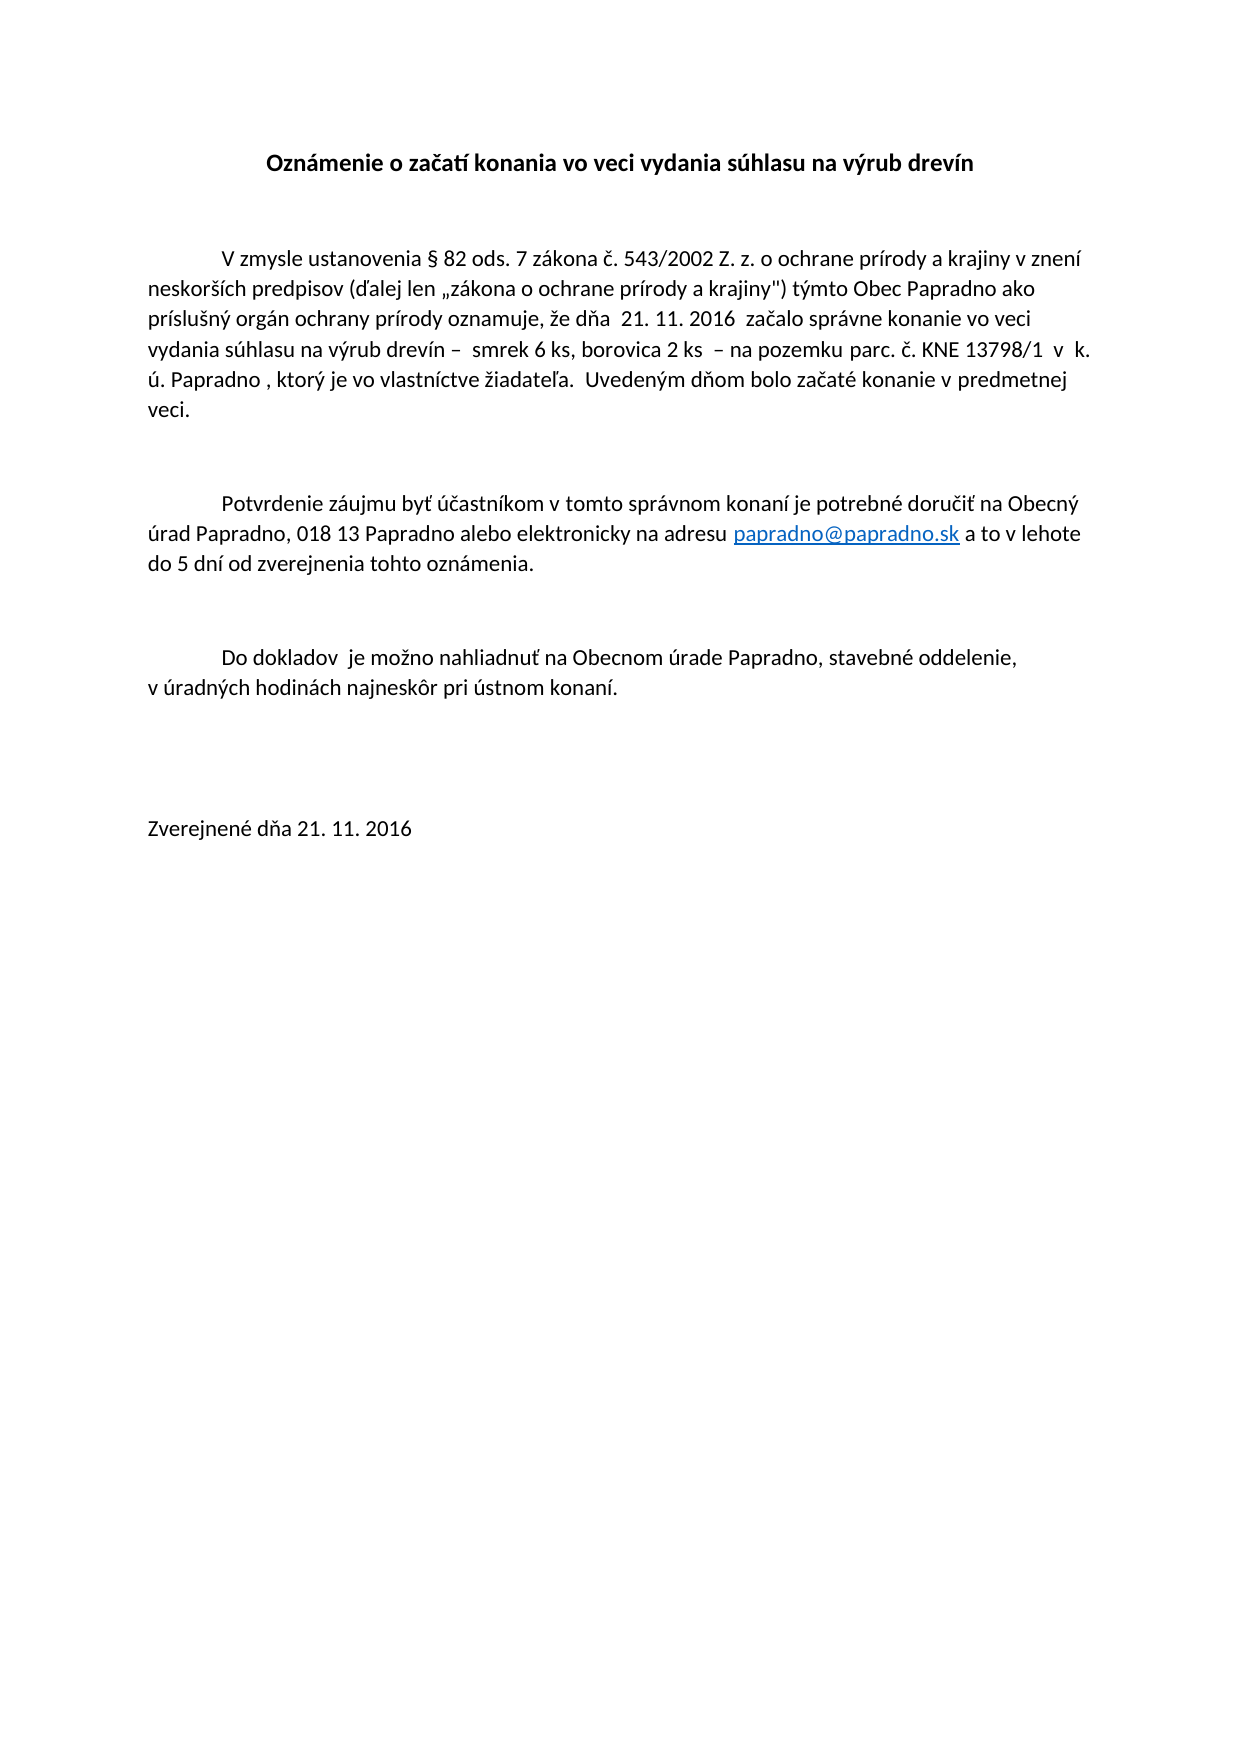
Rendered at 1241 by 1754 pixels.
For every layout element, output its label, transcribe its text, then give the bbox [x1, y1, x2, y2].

text Oznámenie o začatí konania vo veci vydania súhlasu na výrub drevín [148, 148, 1093, 178]
text Zverejnené dňa 21. 11. 2016 [148, 814, 1093, 842]
text Potvrdenie záujmu byť účastníkom v tomto správnom konaní je potrebné doručiť na Obecný úrad Papradno, 018 13 Papradno alebo elektronicky na adresu papradno@papradno.sk a to v lehote do 5 dní od zverejnenia tohto oznámenia. [148, 489, 1093, 577]
text V zmysle ustanovenia § 82 ods. 7 zákona č. 543/2002 Z. z. o ochrane prírody a krajiny v znení neskorších predpisov (ďalej len „zákona o ochrane prírody a krajiny") týmto Obec Papradno ako príslušný orgán ochrany prírody oznamuje, že dňa 21. 11. 2016 začalo správne konanie vo veci vydania súhlasu na výrub drevín – smrek 6 ks, borovica 2 ks – na pozemku parc. č. KNE 13798/1 v k. ú. Papradno , ktorý je vo vlastníctve žiadateľa. Uvedeným dňom bolo začaté konanie v predmetnej veci. [148, 244, 1093, 423]
text Do dokladov je možno nahliadnuť na Obecnom úrade Papradno, stavebné oddelenie, v úradných hodinách najneskôr pri ústnom konaní. [148, 643, 1093, 701]
